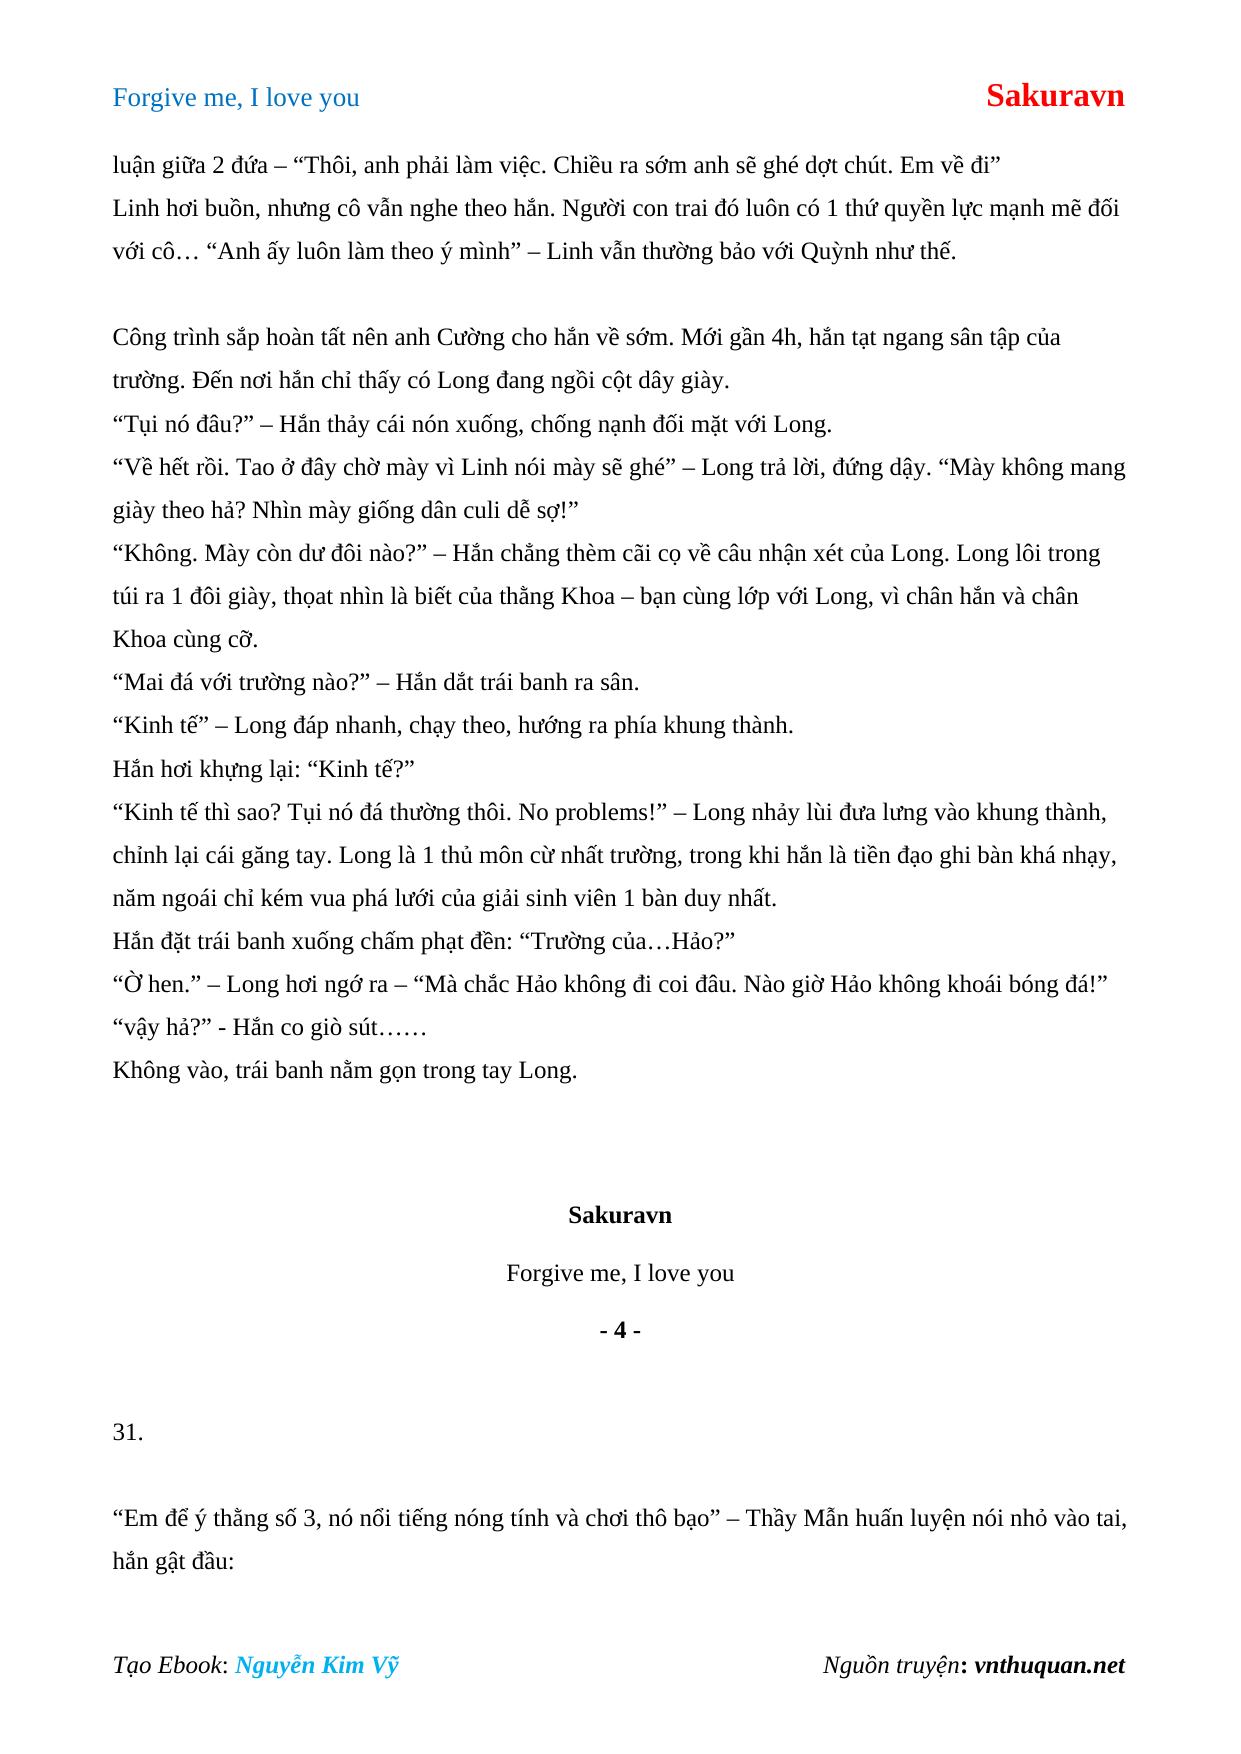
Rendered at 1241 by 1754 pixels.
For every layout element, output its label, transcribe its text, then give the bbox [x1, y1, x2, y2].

text Forgive me, I love you [112, 1258, 1128, 1286]
text - 4 - [112, 1316, 1128, 1344]
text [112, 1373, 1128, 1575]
text Sakuravn [112, 1200, 1128, 1228]
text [112, 150, 1128, 1127]
